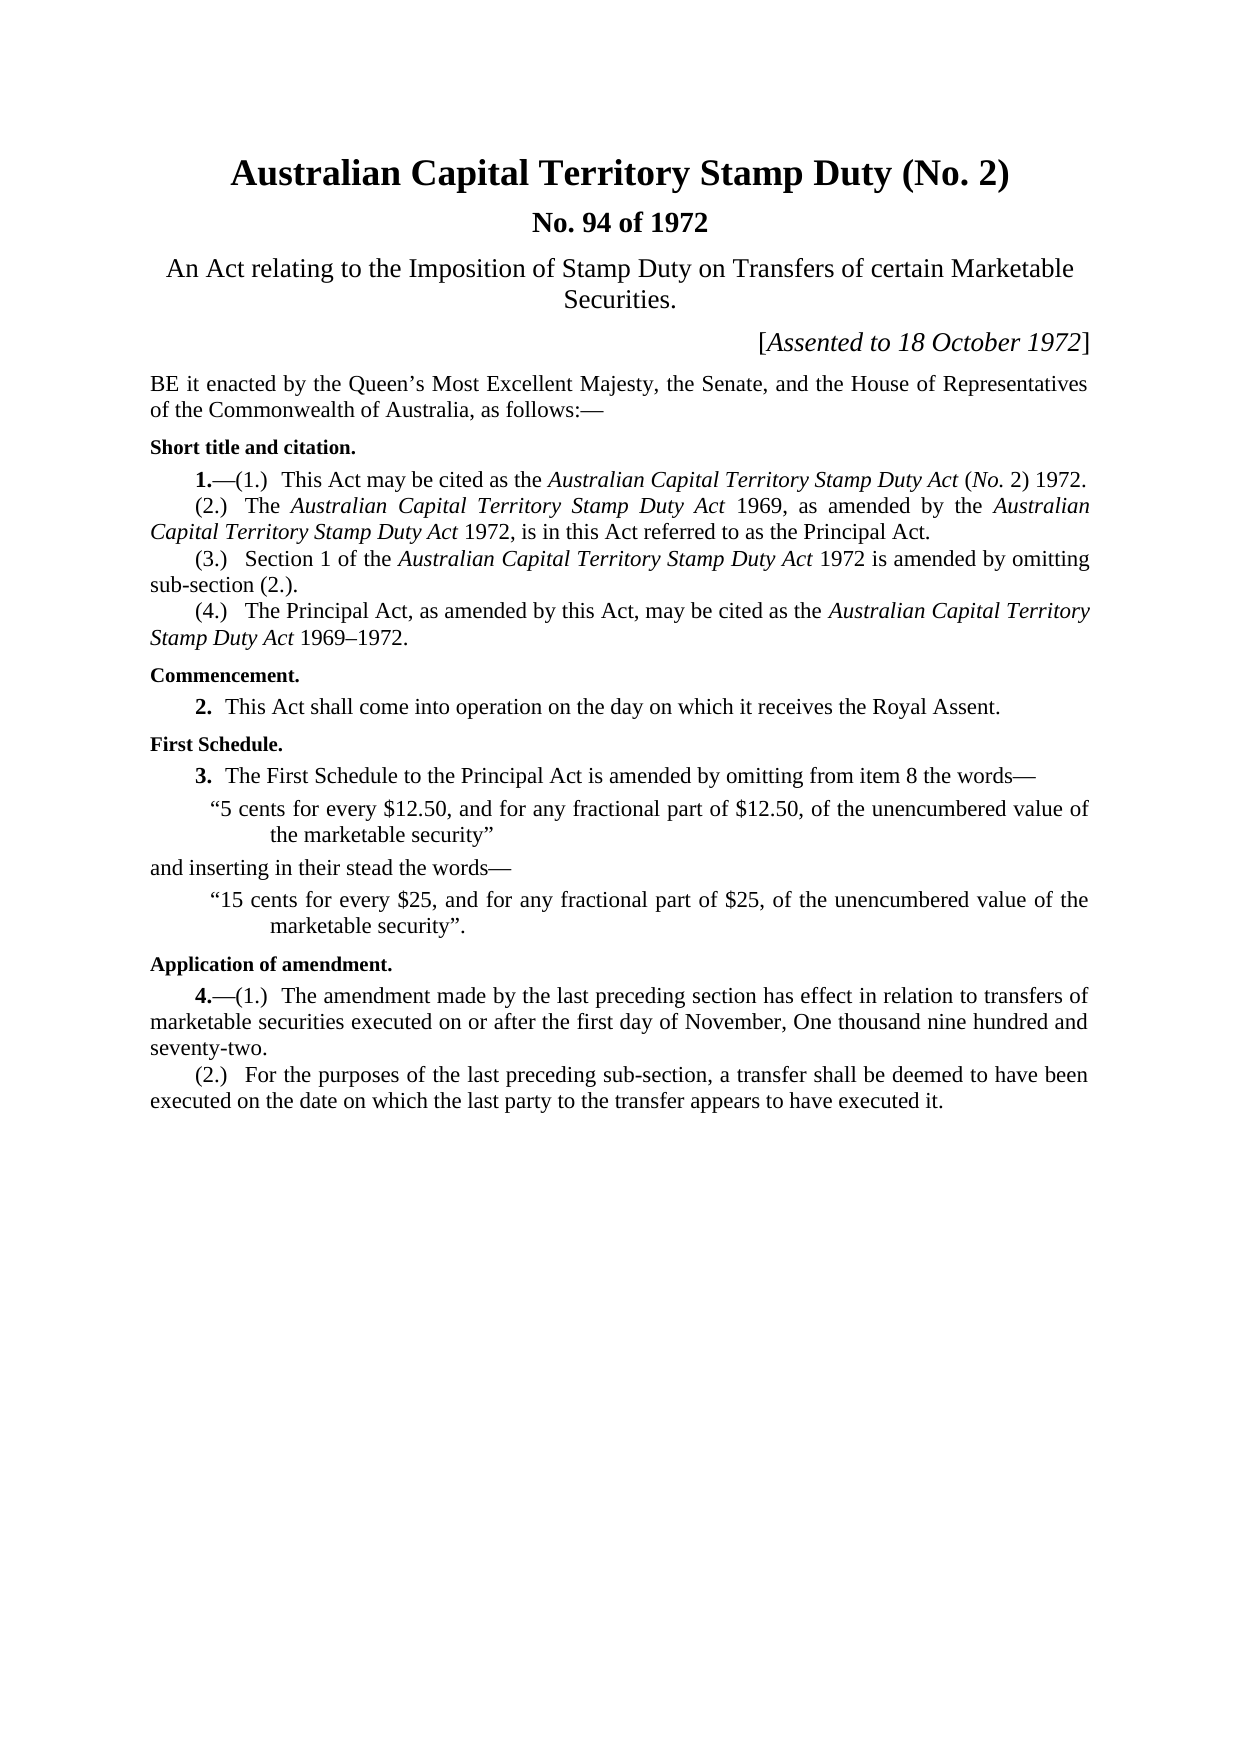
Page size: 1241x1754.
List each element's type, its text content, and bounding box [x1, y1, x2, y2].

text “15 cents for every $25, and for any fractional part of $25, of the unencumbered value of the marketable security”. [210, 886, 1090, 939]
text (3.) Section 1 of the Australian Capital Territory Stamp Duty Act 1972 is amended by omitting sub-section (2.). [150, 545, 1090, 597]
text Application of amendment. [150, 951, 1090, 976]
text “5 cents for every $12.50, and for any fractional part of $12.50, of the unencumbered value of the marketable security” [210, 795, 1090, 847]
text First Schedule. [150, 732, 1090, 756]
text (2.) The Australian Capital Territory Stamp Duty Act 1969, as amended by the Australian Capital Territory Stamp Duty Act 1972, is in this Act referred to as the Principal Act. [150, 492, 1090, 545]
text BE it enacted by the Queen’s Most Excellent Majesty, the Senate, and the House of Representatives of the Commonwealth of Australia, as follows:— [150, 370, 1090, 423]
text 2. This Act shall come into operation on the day on which it receives the Royal Assent. [150, 693, 1090, 719]
text Commencement. [150, 663, 1090, 687]
text An Act relating to the Imposition of Stamp Duty on Transfers of certain Marketable Securities. [150, 252, 1090, 314]
text (2.) For the purposes of the last preceding sub-section, a transfer shall be deemed to have been executed on the date on which the last party to the transfer appears to have executed it. [150, 1061, 1090, 1113]
text 1.—(1.) This Act may be cited as the Australian Capital Territory Stamp Duty Act (No. 2) 1972. [150, 466, 1090, 492]
text 4.—(1.) The amendment made by the last preceding section has effect in relation to transfers of marketable securities executed on or after the first day of November, One thousand nine hundred and seventy-two. [150, 982, 1090, 1061]
text No. 94 of 1972 [150, 206, 1090, 239]
text and inserting in their stead the words— [150, 854, 1090, 880]
text 3. The First Schedule to the Principal Act is amended by omitting from item 8 the words— [150, 762, 1090, 788]
text Short title and citation. [150, 435, 1090, 459]
text (4.) The Principal Act, as amended by this Act, may be cited as the Australian Capital Territory Stamp Duty Act 1969–1972. [150, 597, 1090, 650]
text [Assented to 18 October 1972] [150, 326, 1090, 358]
text Australian Capital Territory Stamp Duty (No. 2) [150, 150, 1090, 193]
